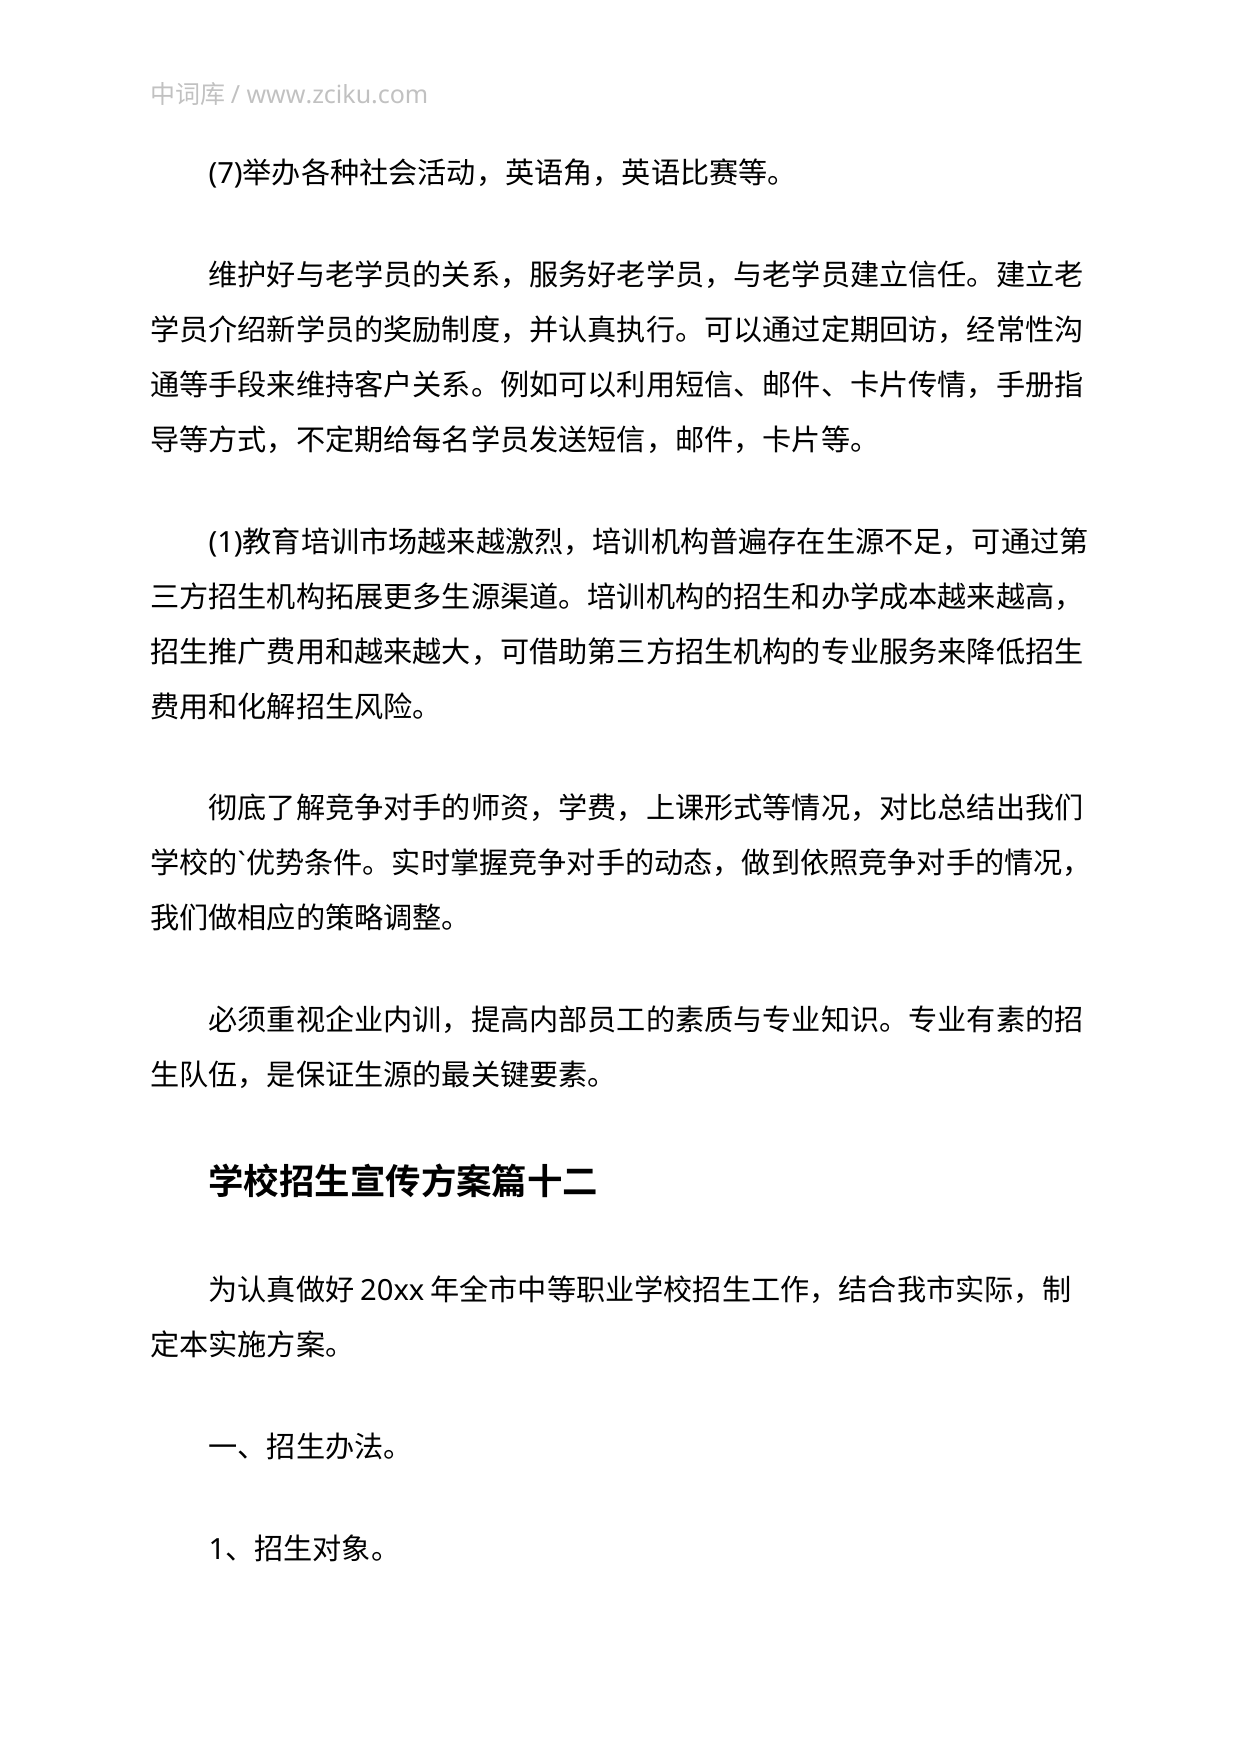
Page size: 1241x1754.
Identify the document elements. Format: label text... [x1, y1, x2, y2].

text 维护好与老学员的关系，服务好老学员，与老学员建立信任。建立老学员介绍新学员的奖励制度，并认真执行。可以通过定期回访，经常性沟通等手段来维持客户关系。例如可以利用短信、邮件、卡片传情，手册指导等方式，不定期给每名学员发送短信，邮件，卡片等。 [150, 252, 1090, 459]
text 彻底了解竞争对手的师资，学费，上课形式等情况，对比总结出我们学校的`优势条件。实时掌握竞争对手的动态，做到依照竞争对手的情况，我们做相应的策略调整。 [150, 785, 1090, 937]
text (7)举办各种社会活动，英语角，英语比赛等。 [150, 150, 1090, 192]
text 学校招生宣传方案篇十二 [150, 1153, 1090, 1204]
text (1)教育培训市场越来越激烈，培训机构普遍存在生源不足，可通过第三方招生机构拓展更多生源渠道。培训机构的招生和办学成本越来越高，招生推广费用和越来越大，可借助第三方招生机构的专业服务来降低招生费用和化解招生风险。 [150, 518, 1090, 726]
text 1、招生对象。 [150, 1525, 1090, 1568]
text 必须重视企业内训，提高内部员工的素质与专业知识。专业有素的招生队伍，是保证生源的最关键要素。 [150, 997, 1090, 1094]
text 一、招生办法。 [150, 1423, 1090, 1466]
text 为认真做好20xx年全市中等职业学校招生工作，结合我市实际，制定本实施方案。 [150, 1267, 1090, 1364]
